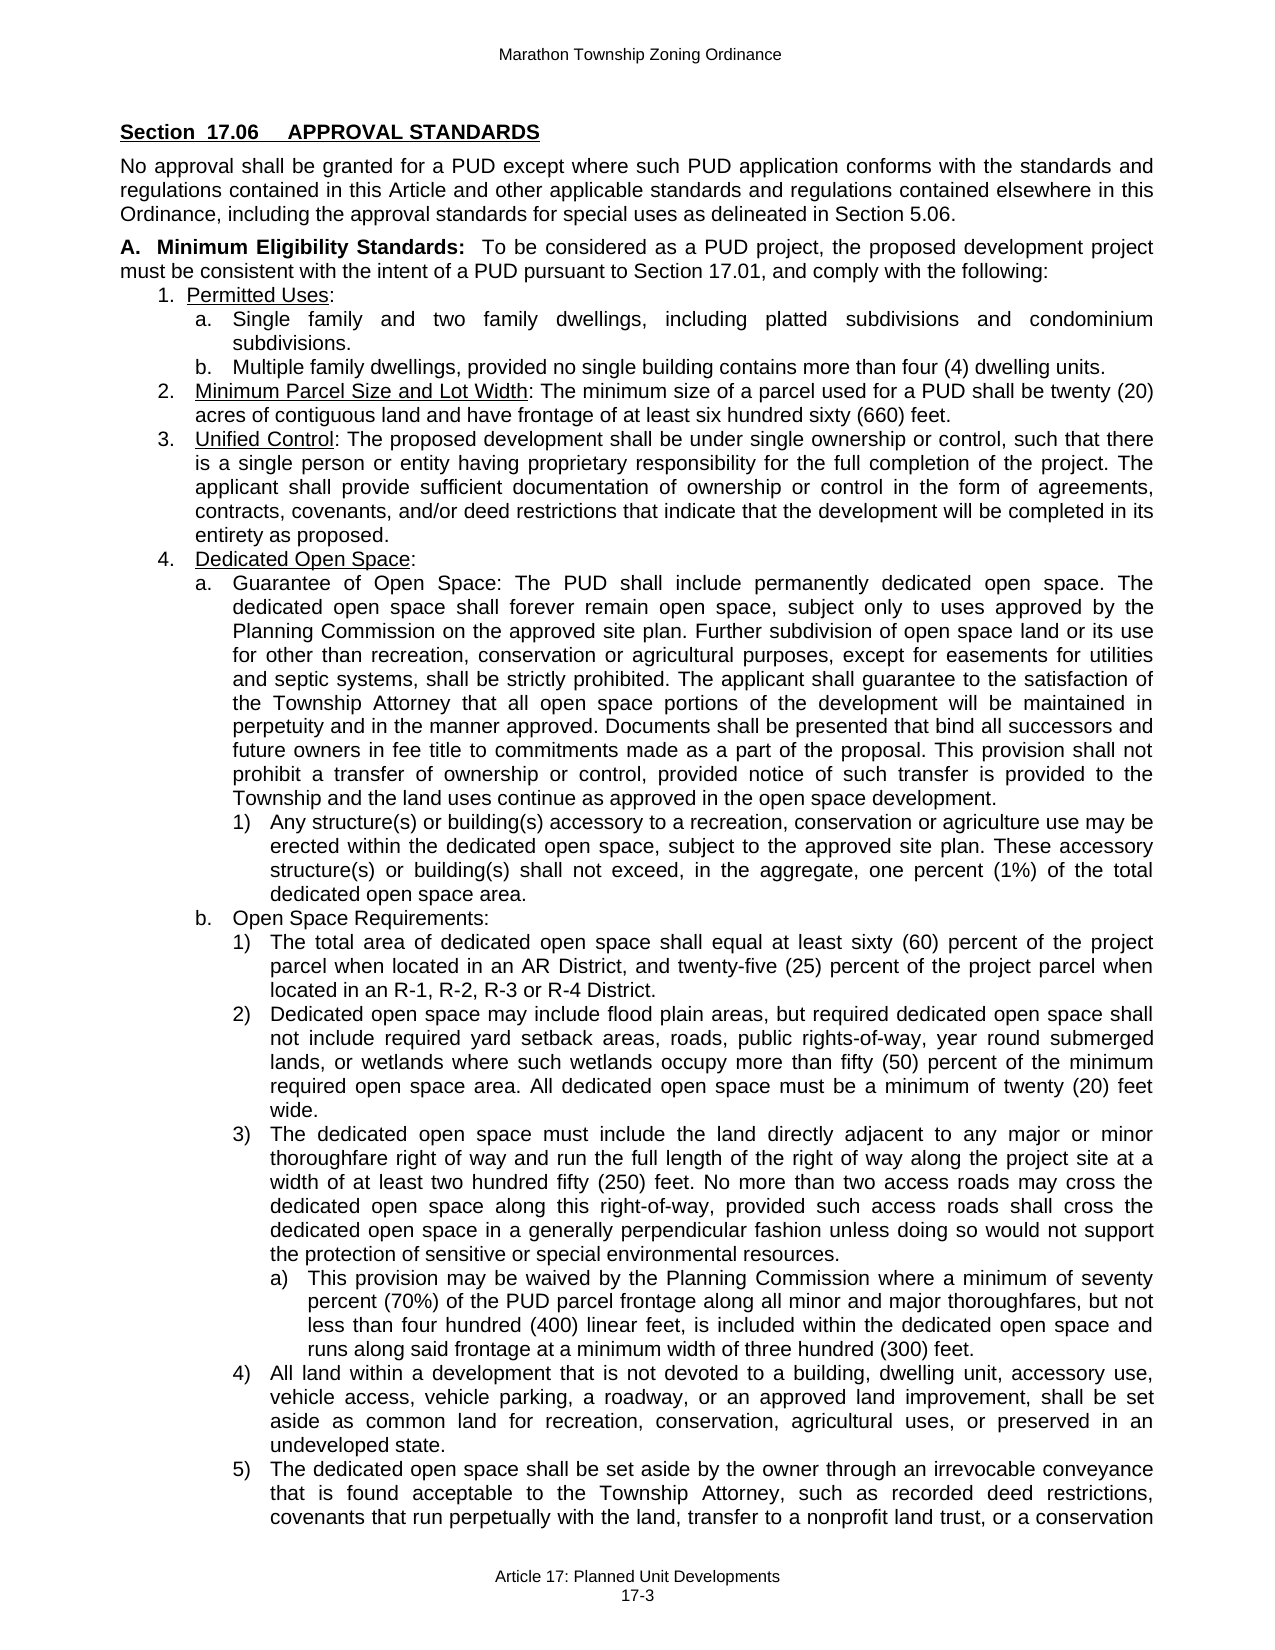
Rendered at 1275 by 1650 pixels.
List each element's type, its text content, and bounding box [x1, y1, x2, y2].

text b. Multiple family dwellings, provided no single building contains more than four (4) dwelling units. [195, 355, 1155, 379]
text 1. Permitted Uses: [157, 283, 1155, 307]
text 1) The total area of dedicated open space shall equal at least sixty (60) percent of the project parcel when located in an AR District, and twenty-five (25) percent of the project parcel when located in an R-1, R-2, R-3 or R-4 District. [232, 930, 1155, 1002]
text a. Guarantee of Open Space: The PUD shall include permanently dedicated open space. The dedicated open space shall forever remain open space, subject only to uses approved by the Planning Commission on the approved site plan. Further subdivision of open space land or its use for other than recreation, conservation or agricultural purposes, except for easements for utilities and septic systems, shall be strictly prohibited. The applicant shall guarantee to the satisfaction of the Township Attorney that all open space portions of the development will be maintained in perpetuity and in the manner approved. Documents shall be presented that bind all successors and future owners in fee title to commitments made as a part of the proposal. This provision shall not prohibit a transfer of ownership or control, provided notice of such transfer is provided to the Township and the land uses continue as approved in the open space development. [195, 571, 1155, 810]
text 4) All land within a development that is not devoted to a building, dwelling unit, accessory use, vehicle access, vehicle parking, a roadway, or an approved land improvement, shall be set aside as common land for recreation, conservation, agricultural uses, or preserved in an undeveloped state. [232, 1361, 1155, 1457]
text 3. Unified Control: The proposed development shall be under single ownership or control, such that there is a single person or entity having proprietary responsibility for the full completion of the project. The applicant shall provide sufficient documentation of ownership or control in the form of agreements, contracts, covenants, and/or deed restrictions that indicate that the development will be completed in its entirety as proposed. [157, 427, 1155, 547]
text 2. Minimum Parcel Size and Lot Width: The minimum size of a parcel used for a PUD shall be twenty (20) acres of contiguous land and have frontage of at least six hundred sixty (660) feet. [157, 379, 1155, 427]
text 4. Dedicated Open Space: [157, 547, 1155, 571]
text a. Single family and two family dwellings, including platted subdivisions and condominium subdivisions. [195, 307, 1155, 355]
text Section 17.06 APPROVAL STANDARDS [120, 120, 1155, 144]
text 1) Any structure(s) or building(s) accessory to a recreation, conservation or agriculture use may be erected within the dedicated open space, subject to the approved site plan. These accessory structure(s) or building(s) shall not exceed, in the aggregate, one percent (1%) of the total dedicated open space area. [232, 810, 1155, 906]
text No approval shall be granted for a PUD except where such PUD application conforms with the standards and regulations contained in this Article and other applicable standards and regulations contained elsewhere in this Ordinance, including the approval standards for special uses as delineated in Section 5.06. [120, 154, 1155, 226]
text 3) The dedicated open space must include the land directly adjacent to any major or minor thoroughfare right of way and run the full length of the right of way along the project site at a width of at least two hundred fifty (250) feet. No more than two access roads may cross the dedicated open space along this right-of-way, provided such access roads shall cross the dedicated open space in a generally perpendicular fashion unless doing so would not support the protection of sensitive or special environmental resources. [232, 1122, 1155, 1265]
text A. Minimum Eligibility Standards: To be considered as a PUD project, the proposed development project must be consistent with the intent of a PUD pursuant to Section 17.01, and comply with the following: [120, 235, 1155, 283]
text a) This provision may be waived by the Planning Commission where a minimum of seventy percent (70%) of the PUD parcel frontage along all minor and major thoroughfares, but not less than four hundred (400) linear feet, is included within the dedicated open space and runs along said frontage at a minimum width of three hundred (300) feet. [270, 1265, 1155, 1361]
text 2) Dedicated open space may include flood plain areas, but required dedicated open space shall not include required yard setback areas, roads, public rights-of-way, year round submerged lands, or wetlands where such wetlands occupy more than fifty (50) percent of the minimum required open space area. All dedicated open space must be a minimum of twenty (20) feet wide. [232, 1002, 1155, 1122]
text b. Open Space Requirements: [195, 906, 1155, 930]
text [232, 1457, 1155, 1529]
